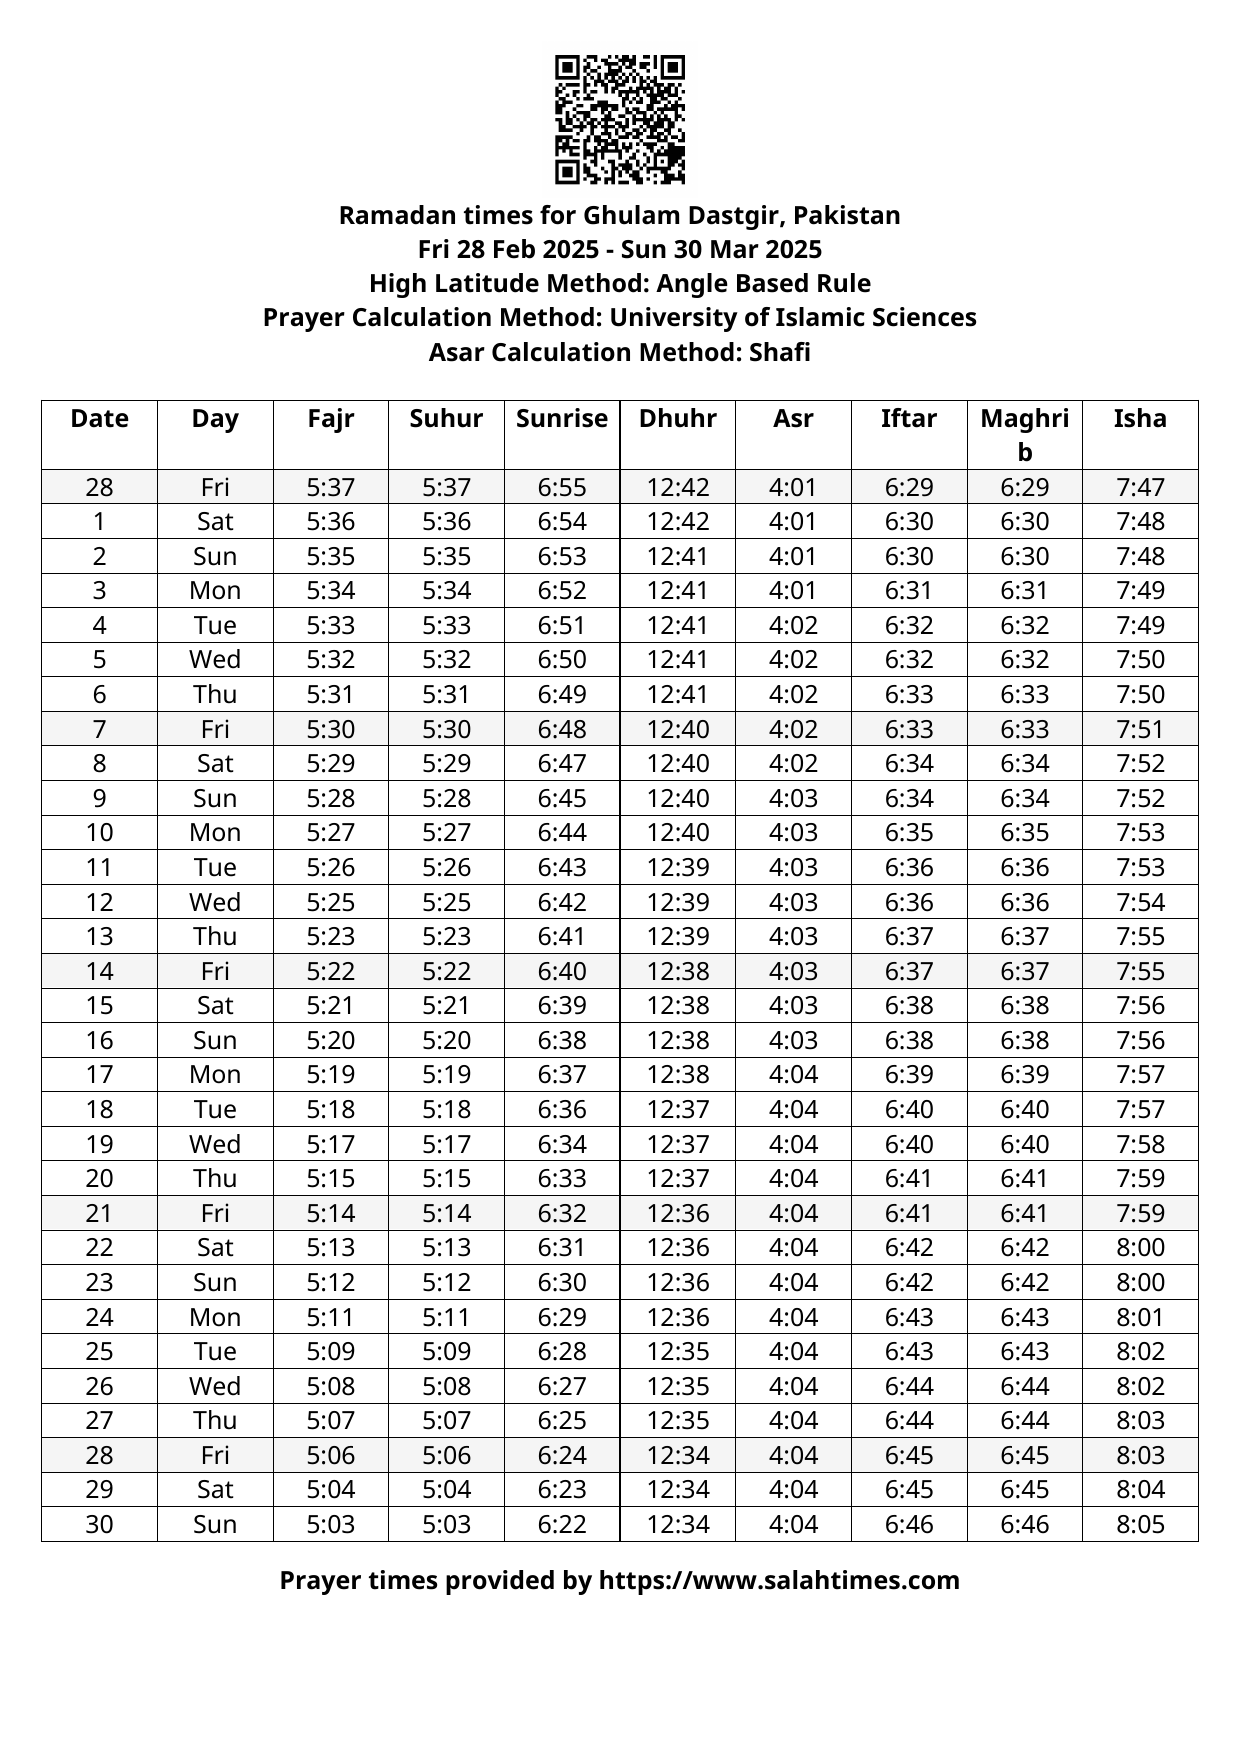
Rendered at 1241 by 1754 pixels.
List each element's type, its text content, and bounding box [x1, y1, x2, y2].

table_cell Fri [158, 1196, 273, 1229]
table_cell 4:02 [736, 608, 851, 642]
table_cell 4:03 [736, 989, 851, 1022]
table_header Dhuhr [621, 401, 735, 469]
table_cell Thu [158, 919, 273, 953]
table_cell 6:22 [505, 1507, 619, 1541]
table_header Suhur [389, 401, 504, 469]
table_cell 6:48 [505, 712, 619, 745]
table_cell 5:21 [389, 989, 504, 1022]
table_cell Tue [158, 608, 273, 642]
table_cell Fri [158, 712, 273, 745]
table_cell 8:03 [1083, 1438, 1198, 1472]
table_cell 12:38 [621, 1058, 735, 1091]
table_cell 6:31 [505, 1231, 619, 1264]
table_cell 8:00 [1083, 1265, 1198, 1299]
text Prayer Calculation Method: University of Islamic Sciences [42, 300, 1198, 334]
table_cell 7:50 [1083, 677, 1198, 711]
table_cell 6:42 [852, 1265, 967, 1299]
table_cell 12 [42, 885, 157, 918]
table_cell Sun [158, 781, 273, 814]
table_cell 4:02 [736, 712, 851, 745]
table_cell 6:42 [505, 885, 619, 918]
table_cell 7:59 [1083, 1196, 1198, 1229]
table_cell 12:37 [621, 1161, 735, 1195]
table_cell 6:45 [968, 1438, 1082, 1472]
text Ramadan times for Ghulam Dastgir, Pakistan [42, 198, 1198, 232]
table_cell 6:43 [852, 1300, 967, 1333]
table_cell 6:36 [505, 1092, 619, 1126]
table_cell 6:23 [505, 1473, 619, 1506]
table_cell 12:38 [621, 954, 735, 987]
table_cell 6:33 [968, 712, 1082, 745]
table_cell 7:56 [1083, 989, 1198, 1022]
table_cell 5:12 [389, 1265, 504, 1299]
table_cell 6:35 [968, 816, 1082, 849]
table_cell 5:03 [389, 1507, 504, 1541]
table_cell 17 [42, 1058, 157, 1091]
table_cell 4:03 [736, 919, 851, 953]
table_cell 7:55 [1083, 954, 1198, 987]
table_cell 12:40 [621, 746, 735, 780]
table_cell 8:02 [1083, 1369, 1198, 1402]
table_cell 4:01 [736, 504, 851, 538]
table_cell 6:44 [968, 1404, 1082, 1437]
table_cell 5:12 [274, 1265, 388, 1299]
table_cell 5:20 [389, 1023, 504, 1057]
table_cell 6:25 [505, 1404, 619, 1437]
table_cell 6:33 [852, 712, 967, 745]
table_cell 6:40 [968, 1127, 1082, 1160]
table_cell 5:23 [274, 919, 388, 953]
table_cell 12:38 [621, 989, 735, 1022]
table_cell 6:51 [505, 608, 619, 642]
table_cell 4:03 [736, 816, 851, 849]
table_cell 30 [42, 1507, 157, 1541]
table_cell 7:49 [1083, 608, 1198, 642]
table_cell 6:31 [968, 574, 1082, 607]
table_header Date [42, 401, 157, 469]
table_cell Thu [158, 1161, 273, 1195]
table_cell 5:08 [274, 1369, 388, 1402]
table_cell 12:36 [621, 1300, 735, 1333]
table_cell 6:38 [505, 1023, 619, 1057]
table_cell 12:35 [621, 1334, 735, 1368]
table_cell 5:04 [389, 1473, 504, 1506]
table_cell 25 [42, 1334, 157, 1368]
table_cell Thu [158, 1404, 273, 1437]
table_cell 6:38 [968, 989, 1082, 1022]
table_cell 4:04 [736, 1369, 851, 1402]
table_cell 7:51 [1083, 712, 1198, 745]
table_cell 12:41 [621, 608, 735, 642]
table_cell 2 [42, 539, 157, 572]
table_cell 6:34 [852, 781, 967, 814]
table_cell 12:41 [621, 539, 735, 572]
table_cell Thu [158, 677, 273, 711]
table_cell 6:34 [505, 1127, 619, 1160]
table_cell 5:13 [274, 1231, 388, 1264]
table_cell 7 [42, 712, 157, 745]
table_cell 12:36 [621, 1265, 735, 1299]
table_cell 6:30 [852, 504, 967, 538]
table_cell 6:30 [968, 504, 1082, 538]
table_cell 6:31 [852, 574, 967, 607]
table_cell 7:47 [1083, 470, 1198, 503]
table_cell 7:52 [1083, 781, 1198, 814]
table_cell 6:38 [852, 989, 967, 1022]
table_cell 12:41 [621, 574, 735, 607]
table_cell 5:37 [389, 470, 504, 503]
table_cell 6:55 [505, 470, 619, 503]
table_cell 13 [42, 919, 157, 953]
table_cell 5:21 [274, 989, 388, 1022]
table_cell 4:01 [736, 574, 851, 607]
table_cell 7:49 [1083, 574, 1198, 607]
table_cell 5:35 [389, 539, 504, 572]
table_cell 5:06 [389, 1438, 504, 1472]
table_cell 8:01 [1083, 1300, 1198, 1333]
table_cell Sun [158, 1265, 273, 1299]
table_cell 6:44 [505, 816, 619, 849]
table_cell 5 [42, 643, 157, 676]
table_cell 12:42 [621, 504, 735, 538]
table_cell Fri [158, 954, 273, 987]
table_cell 6:41 [968, 1196, 1082, 1229]
table_cell 4:04 [736, 1196, 851, 1229]
table_cell 4:04 [736, 1473, 851, 1506]
table_cell 12:35 [621, 1404, 735, 1437]
table_cell 6:46 [852, 1507, 967, 1541]
table_cell 5:26 [389, 850, 504, 884]
table_cell 8:02 [1083, 1334, 1198, 1368]
table_cell 4:04 [736, 1438, 851, 1472]
table_cell 5:19 [389, 1058, 504, 1091]
table_cell 6:44 [852, 1369, 967, 1402]
table_cell 6:40 [505, 954, 619, 987]
table_cell Sun [158, 1023, 273, 1057]
table_cell 4:04 [736, 1404, 851, 1437]
table_cell 6:41 [852, 1161, 967, 1195]
table_cell 21 [42, 1196, 157, 1229]
table_cell 6:41 [968, 1161, 1082, 1195]
table_cell Fri [158, 470, 273, 503]
table_cell Fri [158, 1438, 273, 1472]
table_cell Mon [158, 1300, 273, 1333]
table_cell 6:45 [968, 1473, 1082, 1506]
table_cell 6:49 [505, 677, 619, 711]
text Prayer times provided by https://www.salahtimes.com [42, 1563, 1198, 1597]
table_cell 5:07 [389, 1404, 504, 1437]
table_cell 6:39 [968, 1058, 1082, 1091]
table_cell Tue [158, 850, 273, 884]
table_cell 5:36 [274, 504, 388, 538]
table_cell 9 [42, 781, 157, 814]
table_cell 5:17 [389, 1127, 504, 1160]
table_cell 6:43 [852, 1334, 967, 1368]
table_cell 5:23 [389, 919, 504, 953]
table_cell 6:41 [852, 1196, 967, 1229]
table_cell 5:33 [274, 608, 388, 642]
table_cell 5:27 [274, 816, 388, 849]
table_cell Sat [158, 504, 273, 538]
table_cell 6:32 [852, 643, 967, 676]
table_cell 12:34 [621, 1438, 735, 1472]
table_cell 5:11 [389, 1300, 504, 1333]
table_cell 4:01 [736, 539, 851, 572]
table_cell 5:27 [389, 816, 504, 849]
table_cell 7:57 [1083, 1058, 1198, 1091]
table_cell 1 [42, 504, 157, 538]
table_cell 4:04 [736, 1300, 851, 1333]
text Fri 28 Feb 2025 - Sun 30 Mar 2025 [42, 232, 1198, 266]
table_cell 6:32 [968, 643, 1082, 676]
table_header Maghrib [968, 401, 1082, 469]
table_cell 4:02 [736, 643, 851, 676]
table_cell 5:35 [274, 539, 388, 572]
table_cell 5:22 [389, 954, 504, 987]
text Asar Calculation Method: Shafi [42, 334, 1198, 368]
table_cell 5:08 [389, 1369, 504, 1402]
table_cell 5:25 [389, 885, 504, 918]
table_cell Sat [158, 1231, 273, 1264]
table_cell 29 [42, 1473, 157, 1506]
table_cell 6:42 [852, 1231, 967, 1264]
table_cell 23 [42, 1265, 157, 1299]
table_cell 6:29 [852, 470, 967, 503]
table_cell 5:18 [274, 1092, 388, 1126]
table_cell 14 [42, 954, 157, 987]
table_cell 8:00 [1083, 1231, 1198, 1264]
table_cell 12:36 [621, 1196, 735, 1229]
table_cell 12:37 [621, 1127, 735, 1160]
table_cell 7:56 [1083, 1023, 1198, 1057]
table_header Day [158, 401, 273, 469]
table_cell 6:40 [852, 1092, 967, 1126]
table_cell 26 [42, 1369, 157, 1402]
table_cell Wed [158, 885, 273, 918]
table_cell 6:45 [852, 1438, 967, 1472]
table_cell Sun [158, 1507, 273, 1541]
table_cell 6:42 [968, 1231, 1082, 1264]
table_cell 5:30 [274, 712, 388, 745]
table_cell 16 [42, 1023, 157, 1057]
table_cell 6:29 [505, 1300, 619, 1333]
table_cell 22 [42, 1231, 157, 1264]
table_header Iftar [852, 401, 967, 469]
table_cell 5:32 [389, 643, 504, 676]
table_cell 12:35 [621, 1369, 735, 1402]
table_header Sunrise [505, 401, 619, 469]
table_cell 4:04 [736, 1231, 851, 1264]
table_cell Sat [158, 989, 273, 1022]
table_cell 5:31 [274, 677, 388, 711]
table_cell 7:48 [1083, 539, 1198, 572]
table_cell 6:37 [852, 919, 967, 953]
table_cell 4:03 [736, 954, 851, 987]
table_cell 7:55 [1083, 919, 1198, 953]
table_cell 28 [42, 1438, 157, 1472]
table_cell 5:13 [389, 1231, 504, 1264]
table_cell 4:01 [736, 470, 851, 503]
table_cell 12:40 [621, 816, 735, 849]
table_cell 6:37 [505, 1058, 619, 1091]
table_header Isha [1083, 401, 1198, 469]
table_cell 5:37 [274, 470, 388, 503]
table_cell 24 [42, 1300, 157, 1333]
table_cell Sat [158, 1473, 273, 1506]
table_cell 4:03 [736, 781, 851, 814]
table_cell 6:36 [852, 850, 967, 884]
table_cell 5:06 [274, 1438, 388, 1472]
table_cell 6:28 [505, 1334, 619, 1368]
table_cell 7:52 [1083, 746, 1198, 780]
table_cell 7:48 [1083, 504, 1198, 538]
table_cell 4 [42, 608, 157, 642]
table_cell Tue [158, 1092, 273, 1126]
table_cell 4:04 [736, 1265, 851, 1299]
table_cell 6:38 [852, 1023, 967, 1057]
table_cell 6:37 [968, 954, 1082, 987]
table_cell Mon [158, 1058, 273, 1091]
table_cell 12:39 [621, 919, 735, 953]
table_cell 6:24 [505, 1438, 619, 1472]
table_cell 28 [42, 470, 157, 503]
table_cell 12:42 [621, 470, 735, 503]
table_cell 6:54 [505, 504, 619, 538]
table_cell 6:34 [968, 746, 1082, 780]
table_cell 6:36 [852, 885, 967, 918]
table_cell 6:37 [968, 919, 1082, 953]
table_cell 7:53 [1083, 816, 1198, 849]
table_cell 4:02 [736, 746, 851, 780]
table_cell 12:41 [621, 677, 735, 711]
table_cell 5:09 [389, 1334, 504, 1368]
table_cell 7:50 [1083, 643, 1198, 676]
table_cell 4:03 [736, 850, 851, 884]
table_cell 5:29 [389, 746, 504, 780]
table_cell Sun [158, 539, 273, 572]
table_cell 6:47 [505, 746, 619, 780]
picture [542, 41, 699, 198]
table_cell 6:30 [968, 539, 1082, 572]
table_cell 5:15 [274, 1161, 388, 1195]
table_cell 6:32 [852, 608, 967, 642]
table_cell 8 [42, 746, 157, 780]
table_cell 6:53 [505, 539, 619, 572]
table_cell 4:04 [736, 1507, 851, 1541]
table_cell 6:32 [505, 1196, 619, 1229]
table_cell 5:26 [274, 850, 388, 884]
table_cell 6:33 [505, 1161, 619, 1195]
table_cell 5:31 [389, 677, 504, 711]
table_cell 4:03 [736, 885, 851, 918]
table_cell 6:27 [505, 1369, 619, 1402]
table_cell 12:41 [621, 643, 735, 676]
table_cell 7:58 [1083, 1127, 1198, 1160]
table_cell 5:14 [389, 1196, 504, 1229]
table_cell 4:04 [736, 1161, 851, 1195]
table_cell 6:30 [852, 539, 967, 572]
table_cell 6:37 [852, 954, 967, 987]
table_cell 5:14 [274, 1196, 388, 1229]
table_cell 4:04 [736, 1058, 851, 1091]
table_cell 6 [42, 677, 157, 711]
table_cell 6:40 [968, 1092, 1082, 1126]
table_cell 6:50 [505, 643, 619, 676]
table_cell Wed [158, 1127, 273, 1160]
table_cell 6:41 [505, 919, 619, 953]
table_cell 12:39 [621, 850, 735, 884]
table_cell 6:32 [968, 608, 1082, 642]
table_cell 5:18 [389, 1092, 504, 1126]
table_cell 12:36 [621, 1231, 735, 1264]
table_cell 5:28 [389, 781, 504, 814]
table_cell 5:34 [389, 574, 504, 607]
table_cell 11 [42, 850, 157, 884]
table_header Fajr [274, 401, 388, 469]
table_cell 6:34 [852, 746, 967, 780]
table_cell 19 [42, 1127, 157, 1160]
table_cell 5:36 [389, 504, 504, 538]
table_cell 12:34 [621, 1507, 735, 1541]
table_cell 7:53 [1083, 850, 1198, 884]
table_cell 6:36 [968, 885, 1082, 918]
table_cell 4:04 [736, 1334, 851, 1368]
table_cell 5:30 [389, 712, 504, 745]
table_cell Mon [158, 816, 273, 849]
table_cell 5:04 [274, 1473, 388, 1506]
table_cell 20 [42, 1161, 157, 1195]
table_cell 5:11 [274, 1300, 388, 1333]
table_cell 5:19 [274, 1058, 388, 1091]
table_cell 6:45 [852, 1473, 967, 1506]
table_cell 6:36 [968, 850, 1082, 884]
table_cell 5:28 [274, 781, 388, 814]
table_cell 27 [42, 1404, 157, 1437]
table_cell 5:33 [389, 608, 504, 642]
table_cell Tue [158, 1334, 273, 1368]
table_cell 12:39 [621, 885, 735, 918]
table_cell 6:29 [968, 470, 1082, 503]
table_cell 6:39 [852, 1058, 967, 1091]
table_cell 4:04 [736, 1127, 851, 1160]
table_cell 4:02 [736, 677, 851, 711]
table_cell Sat [158, 746, 273, 780]
table_cell 6:38 [968, 1023, 1082, 1057]
table_cell 4:04 [736, 1092, 851, 1126]
table_cell 12:40 [621, 712, 735, 745]
table_cell Wed [158, 643, 273, 676]
table_cell 4:03 [736, 1023, 851, 1057]
table_cell 6:46 [968, 1507, 1082, 1541]
table_cell 6:42 [968, 1265, 1082, 1299]
table_cell 6:52 [505, 574, 619, 607]
table_cell 6:30 [505, 1265, 619, 1299]
table_cell 12:38 [621, 1023, 735, 1057]
table_cell 12:40 [621, 781, 735, 814]
table_cell 15 [42, 989, 157, 1022]
table_cell 7:59 [1083, 1161, 1198, 1195]
table_cell 5:25 [274, 885, 388, 918]
table_cell 10 [42, 816, 157, 849]
table_cell Mon [158, 574, 273, 607]
table_cell 5:07 [274, 1404, 388, 1437]
table_cell 5:29 [274, 746, 388, 780]
table_cell 18 [42, 1092, 157, 1126]
table_cell Wed [158, 1369, 273, 1402]
table_cell 8:05 [1083, 1507, 1198, 1541]
table_cell 6:45 [505, 781, 619, 814]
table_cell 5:22 [274, 954, 388, 987]
table_cell 6:43 [968, 1300, 1082, 1333]
table_cell 6:40 [852, 1127, 967, 1160]
table_cell 12:37 [621, 1092, 735, 1126]
table_cell 3 [42, 574, 157, 607]
table_cell 7:57 [1083, 1092, 1198, 1126]
text High Latitude Method: Angle Based Rule [42, 266, 1198, 300]
table_cell 6:35 [852, 816, 967, 849]
table_cell 6:43 [505, 850, 619, 884]
table_cell 6:44 [968, 1369, 1082, 1402]
table_cell 8:03 [1083, 1404, 1198, 1437]
table_cell 5:15 [389, 1161, 504, 1195]
table_cell 6:39 [505, 989, 619, 1022]
table_cell 6:34 [968, 781, 1082, 814]
table_cell 12:34 [621, 1473, 735, 1506]
table_cell 7:54 [1083, 885, 1198, 918]
table_header Asr [736, 401, 851, 469]
table_cell 5:32 [274, 643, 388, 676]
table_cell 5:09 [274, 1334, 388, 1368]
table_cell 5:17 [274, 1127, 388, 1160]
table_cell 5:20 [274, 1023, 388, 1057]
table_cell 6:44 [852, 1404, 967, 1437]
table_cell 6:43 [968, 1334, 1082, 1368]
table_cell 6:33 [852, 677, 967, 711]
table_cell 6:33 [968, 677, 1082, 711]
table_cell 5:03 [274, 1507, 388, 1541]
table_cell 8:04 [1083, 1473, 1198, 1506]
table_cell 5:34 [274, 574, 388, 607]
